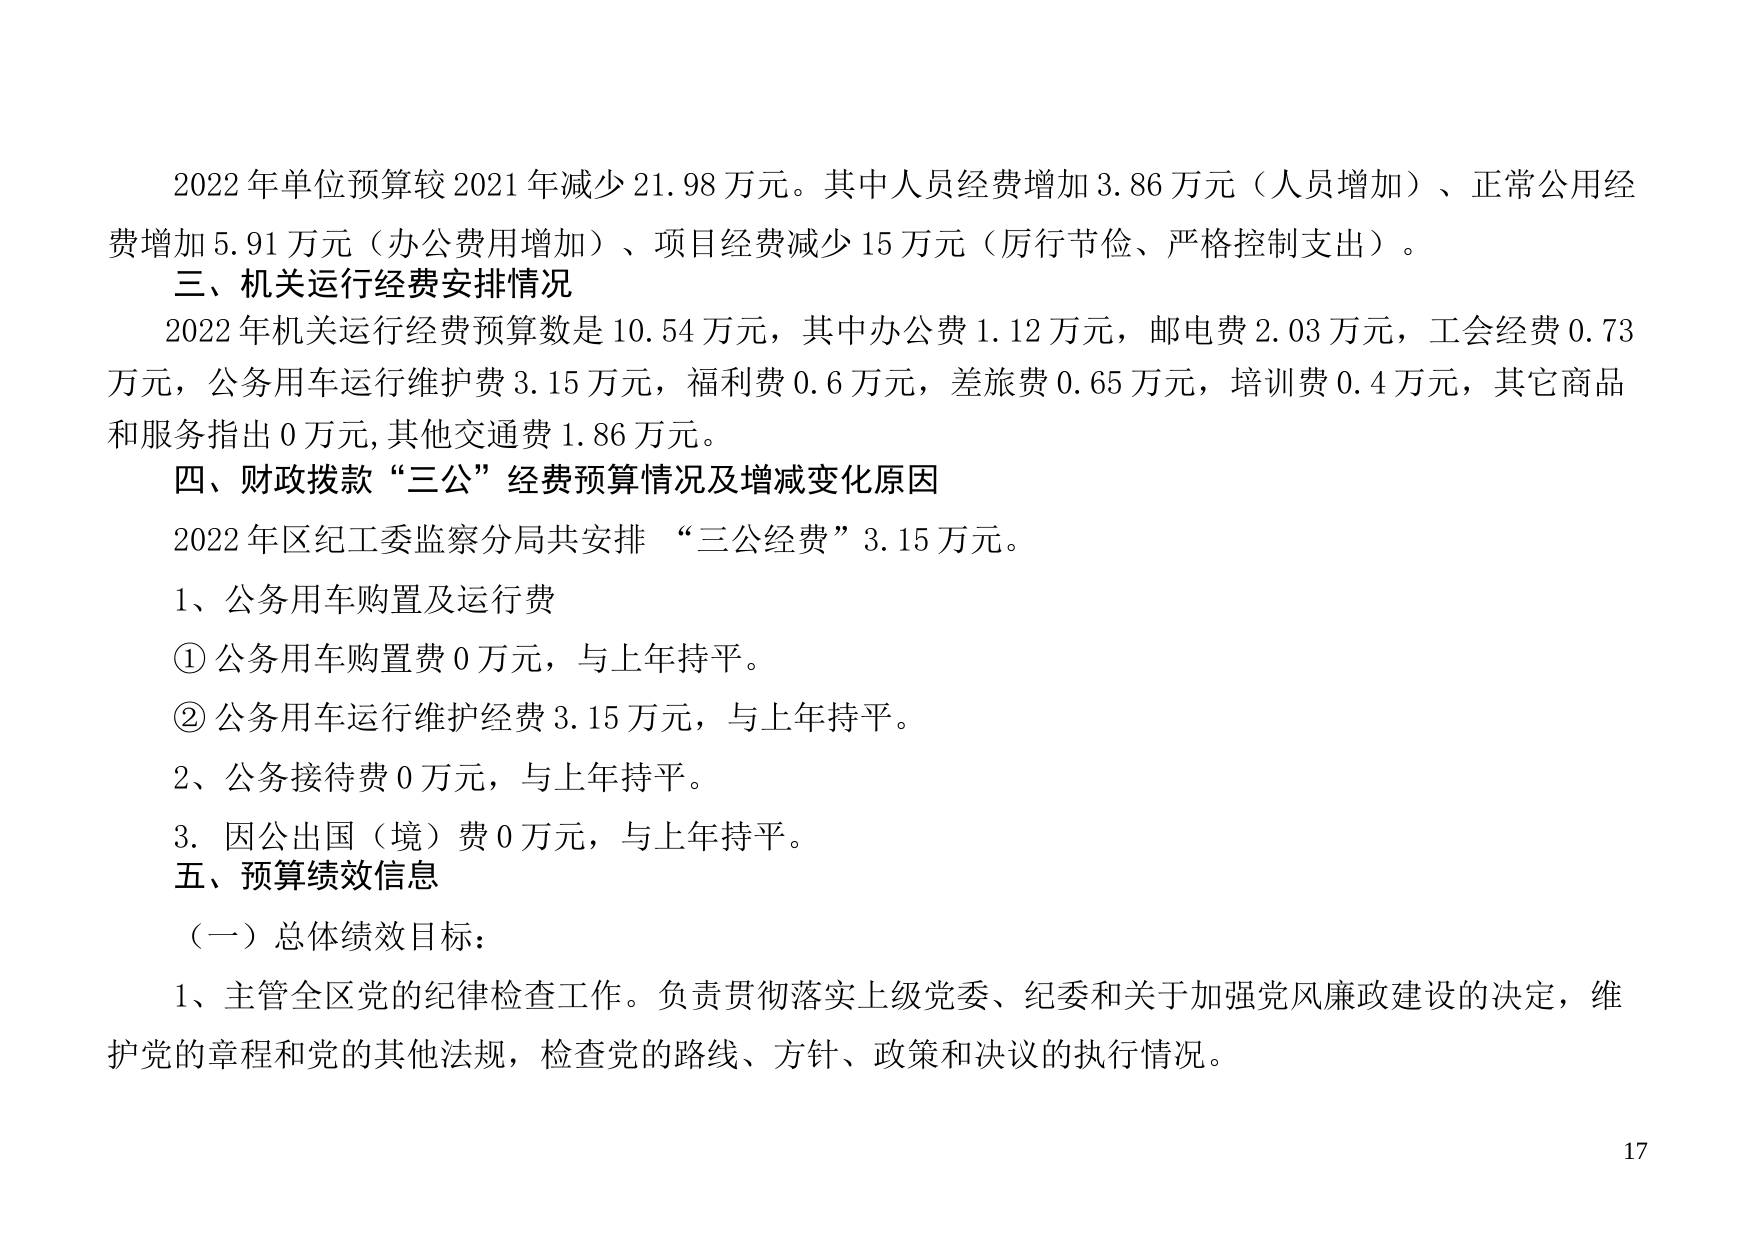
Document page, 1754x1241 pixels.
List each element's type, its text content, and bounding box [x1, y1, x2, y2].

text 2022年单位预算较2021年减少21.98万元。其中人员经费增加3.86万元（人员增加）、正常公用经费增加5.91万元（办公费用增加）、项目经费减少15万元（厉行节俭、严格控制支出）。 [106, 142, 1648, 261]
text 三、机关运行经费安排情况 [106, 262, 1648, 299]
text ①公务用车购置费0万元，与上年持平。 [106, 616, 1648, 675]
text 2、公务接待费0万元，与上年持平。 [106, 734, 1648, 794]
text 五、预算绩效信息 [106, 854, 1648, 892]
text 2022年机关运行经费预算数是10.54万元，其中办公费1.12万元，邮电费2.03万元，工会经费0.73万元，公务用车运行维护费3.15万元，福利费0.6万元，差旅费0.65万元，培训费0.4万元，其它商品和服务指出0万元,其他交通费1.86万元。 [106, 301, 1648, 457]
text （一）总体绩效目标： [106, 893, 1648, 953]
text 2022年区纪工委监察分局共安排 “三公经费”3.15万元。 [106, 497, 1648, 556]
text 四、财政拨款“三公”经费预算情况及增减变化原因 [106, 458, 1648, 496]
text 1、公务用车购置及运行费 [106, 556, 1648, 616]
text 3. 因公出国（境）费0万元，与上年持平。 [106, 794, 1648, 853]
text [106, 953, 1648, 1071]
text ②公务用车运行维护经费3.15万元，与上年持平。 [106, 675, 1648, 734]
